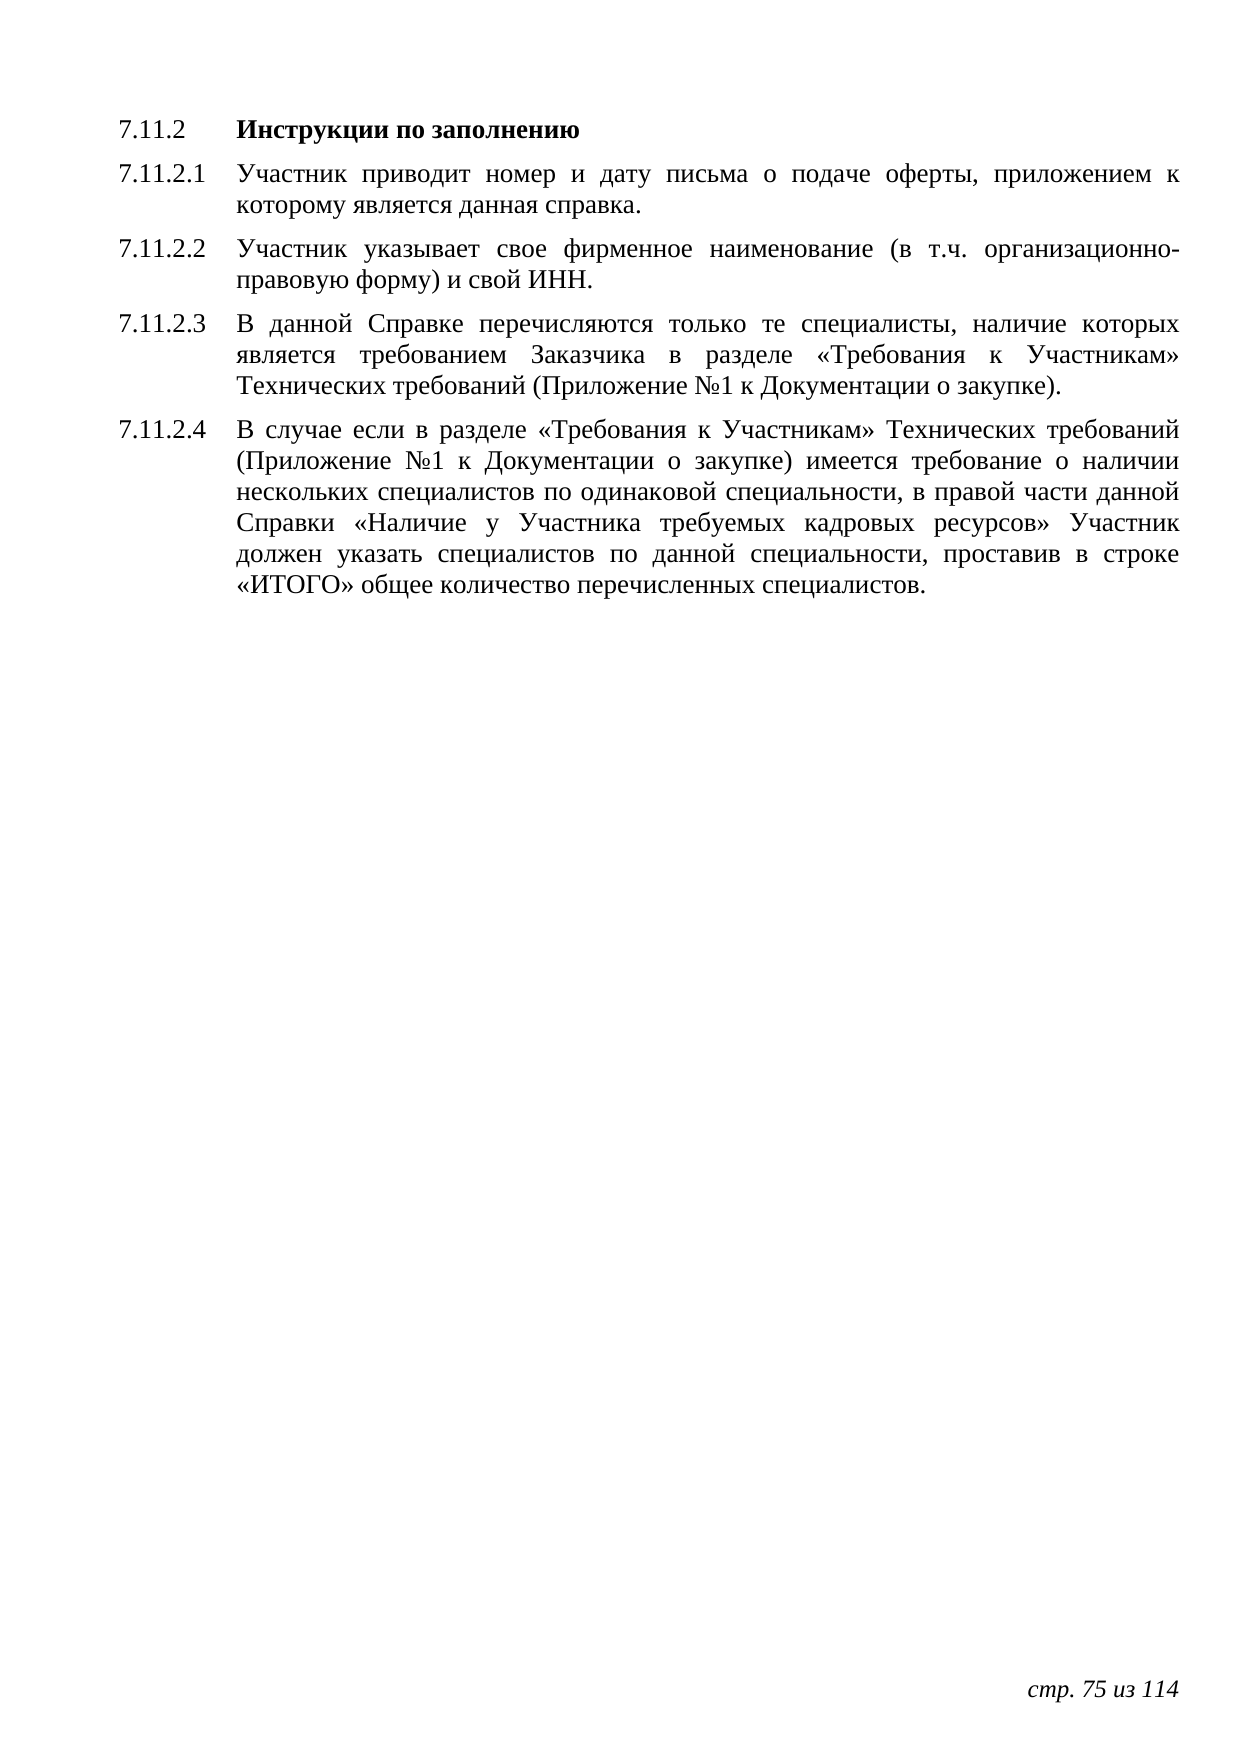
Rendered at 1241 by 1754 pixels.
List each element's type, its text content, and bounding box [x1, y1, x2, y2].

text Инструкции по заполнению [118, 114, 1181, 145]
text В случае если в разделе «Требования к Участникам» Технических требований (Приложение №1 к Документации о закупке) имеется требование о наличии нескольких специалистов по одинаковой специальности, в правой части данной Справки «Наличие у Участника требуемых кадровых ресурсов» Участник должен указать специалистов по данной специальности, проставив в строке «ИТОГО» общее количество перечисленных специалистов. [118, 413, 1181, 600]
text Участник приводит номер и дату письма о подаче оферты, приложением к которому является данная справка. [118, 157, 1181, 219]
text В данной Справке перечисляются только те специалисты, наличие которых является требованием Заказчика в разделе «Требования к Участникам» Технических требований (Приложение №1 к Документации о закупке). [118, 307, 1181, 400]
text Участник указывает свое фирменное наименование (в т.ч. организационно-правовую форму) и свой ИНН. [118, 232, 1181, 294]
